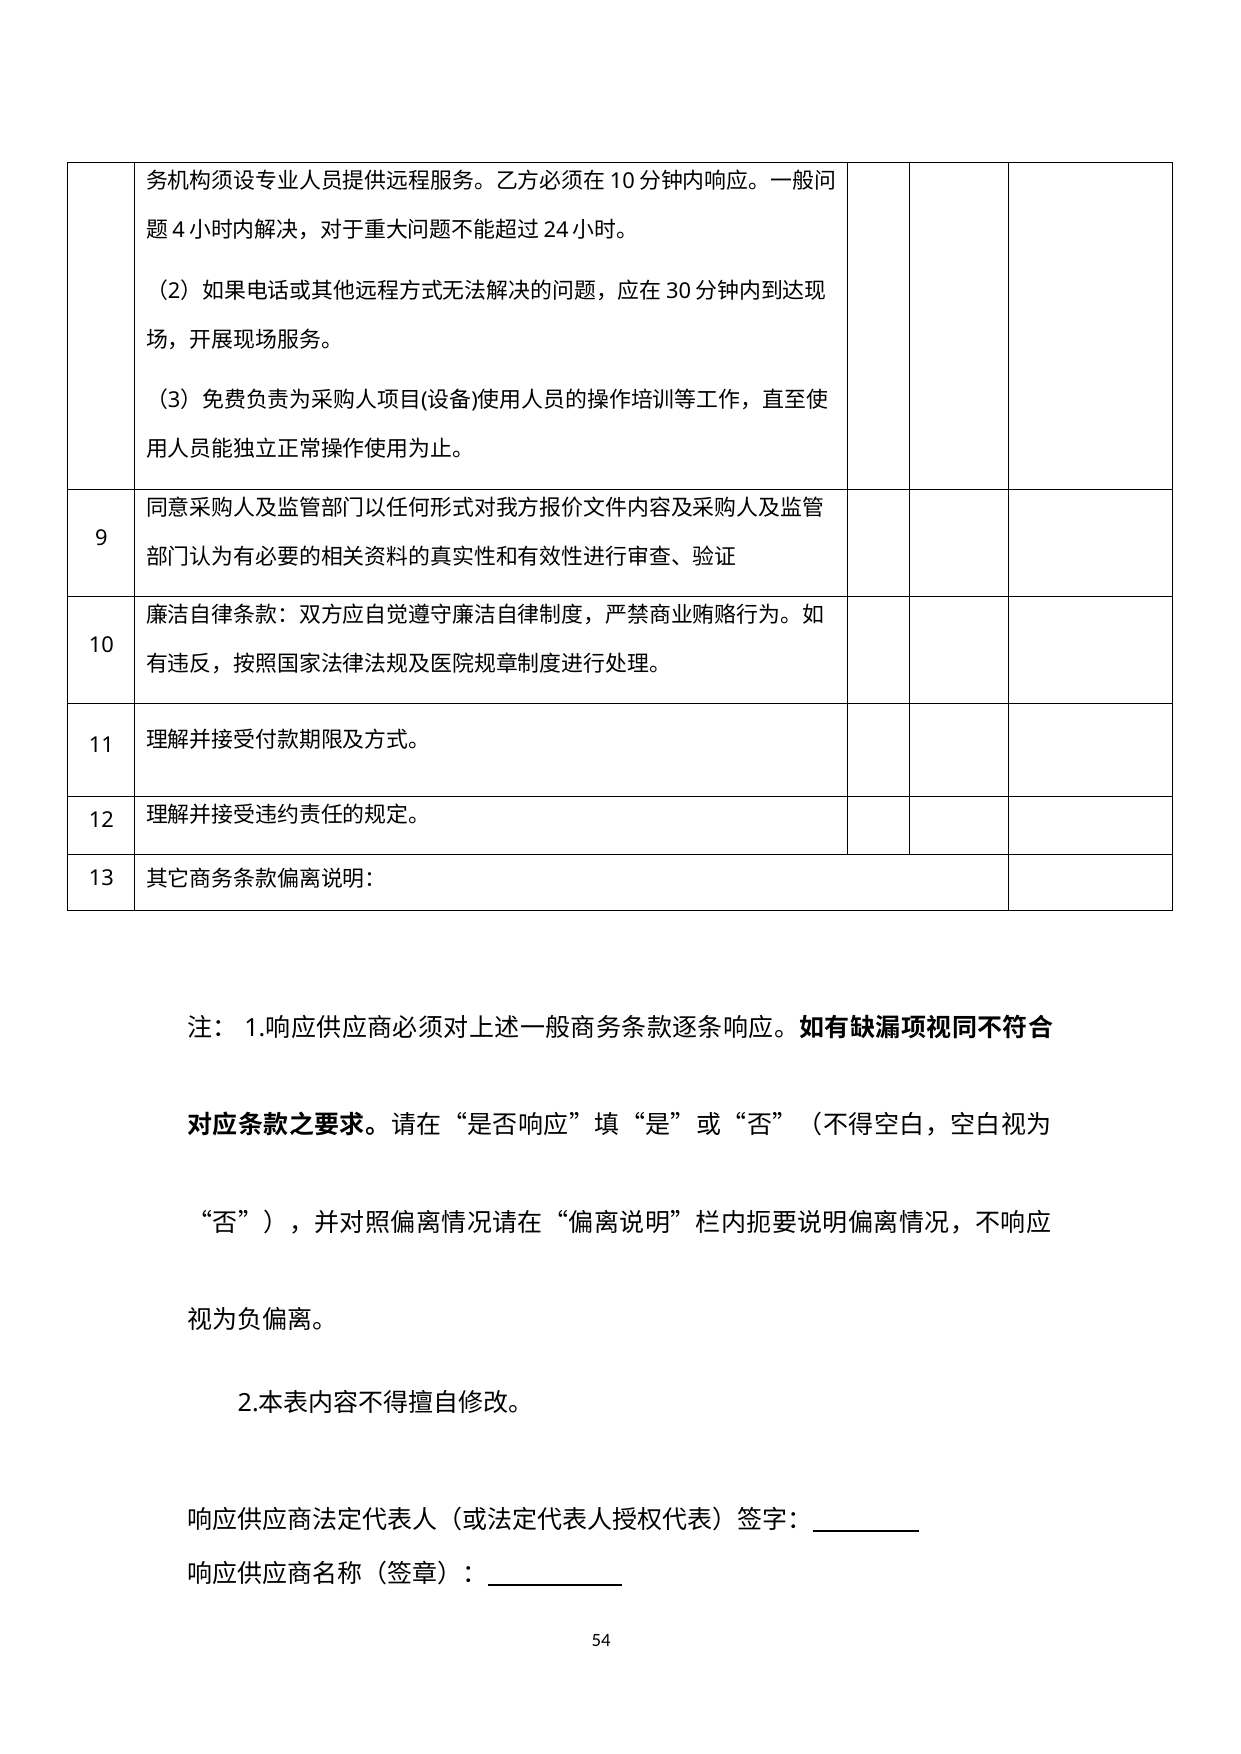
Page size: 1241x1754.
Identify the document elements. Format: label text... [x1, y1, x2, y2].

text 2.本表内容不得擅自修改。 [187, 1368, 1053, 1433]
table_cell [910, 704, 1008, 796]
table_cell [910, 797, 1008, 854]
table_cell 9 [68, 490, 134, 596]
text 注： 1.响应供应商必须对上述一般商务条款逐条响应。如有缺漏项视同不符合对应条款之要求。请在“是否响应”填“是”或“否”（不得空白，空白视为“否”），并对照偏离情况请在“偏离说明”栏内扼要说明偏离情况，不响应视为负偏离。 [187, 993, 1053, 1350]
table_cell 12 [68, 797, 134, 854]
text 响应供应商法定代表人（或法定代表人授权代表）签字： [187, 1499, 1053, 1535]
table_cell 其它商务条款偏离说明： [135, 855, 1008, 910]
table_cell 8 [68, 163, 134, 488]
text 响应供应商名称（签章）： [187, 1553, 1053, 1590]
table_cell [848, 490, 909, 596]
table_cell 廉洁自律条款：双方应自觉遵守廉洁自律制度，严禁商业贿赂行为。如有违反，按照国家法律法规及医院规章制度进行处理。 [135, 597, 847, 703]
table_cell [135, 163, 847, 488]
table_cell [1009, 797, 1172, 854]
table_cell [848, 704, 909, 796]
table_cell [910, 163, 1008, 488]
table_cell [1009, 163, 1172, 488]
table_cell 10 [68, 597, 134, 703]
table_cell 同意采购人及监管部门以任何形式对我方报价文件内容及采购人及监管部门认为有必要的相关资料的真实性和有效性进行审查、验证 [135, 490, 847, 596]
table_cell [1009, 597, 1172, 703]
table_cell [848, 597, 909, 703]
table_cell 理解并接受违约责任的规定。 [135, 797, 847, 854]
table_cell [910, 490, 1008, 596]
table_cell [848, 163, 909, 488]
table_cell [910, 597, 1008, 703]
table_cell [1009, 490, 1172, 596]
table_cell 13 [68, 855, 134, 910]
table_cell 11 [68, 704, 134, 796]
table_cell [1009, 704, 1172, 796]
table_cell [848, 797, 909, 854]
table_cell 理解并接受付款期限及方式。 [135, 704, 847, 796]
table_cell [1009, 855, 1172, 910]
